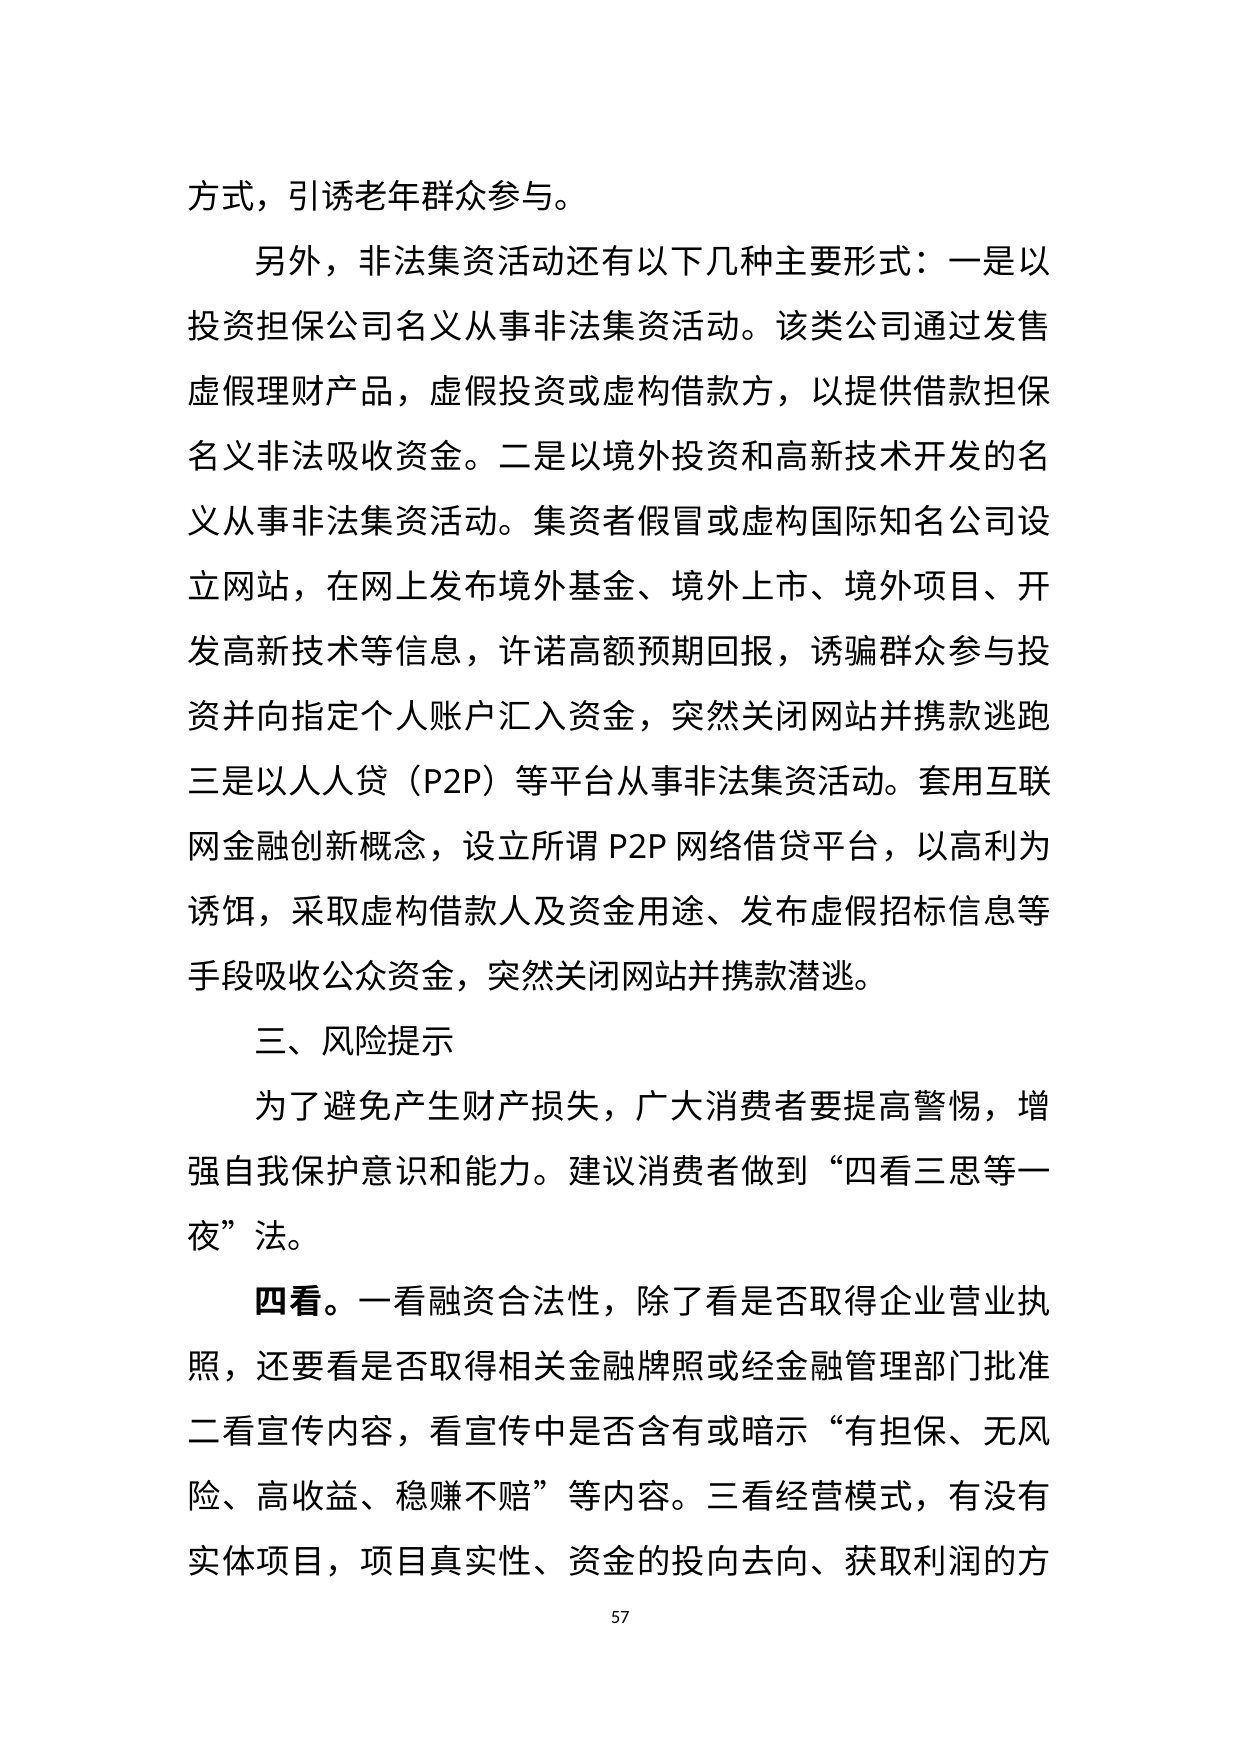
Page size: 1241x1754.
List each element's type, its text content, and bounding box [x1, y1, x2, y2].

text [187, 1267, 1053, 1592]
text 三、风险提示 [187, 1007, 1053, 1072]
text 另外，非法集资活动还有以下几种主要形式：一是以投资担保公司名义从事非法集资活动。该类公司通过发售虚假理财产品，虚假投资或虚构借款方，以提供借款担保名义非法吸收资金。二是以境外投资和高新技术开发的名义从事非法集资活动。集资者假冒或虚构国际知名公司设立网站，在网上发布境外基金、境外上市、境外项目、开发高新技术等信息，许诺高额预期回报，诱骗群众参与投资并向指定个人账户汇入资金，突然关闭网站并携款逃跑。三是以人人贷（P2P）等平台从事非法集资活动。套用互联网金融创新概念，设立所谓P2P网络借贷平台，以高利为诱饵，采取虚构借款人及资金用途、发布虚假招标信息等手段吸收公众资金，突然关闭网站并携款潜逃。 [187, 227, 1053, 1007]
text 为了避免产生财产损失，广大消费者要提高警惕，增强自我保护意识和能力。建议消费者做到“四看三思等一夜”法。 [187, 1072, 1053, 1267]
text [187, 162, 1053, 227]
